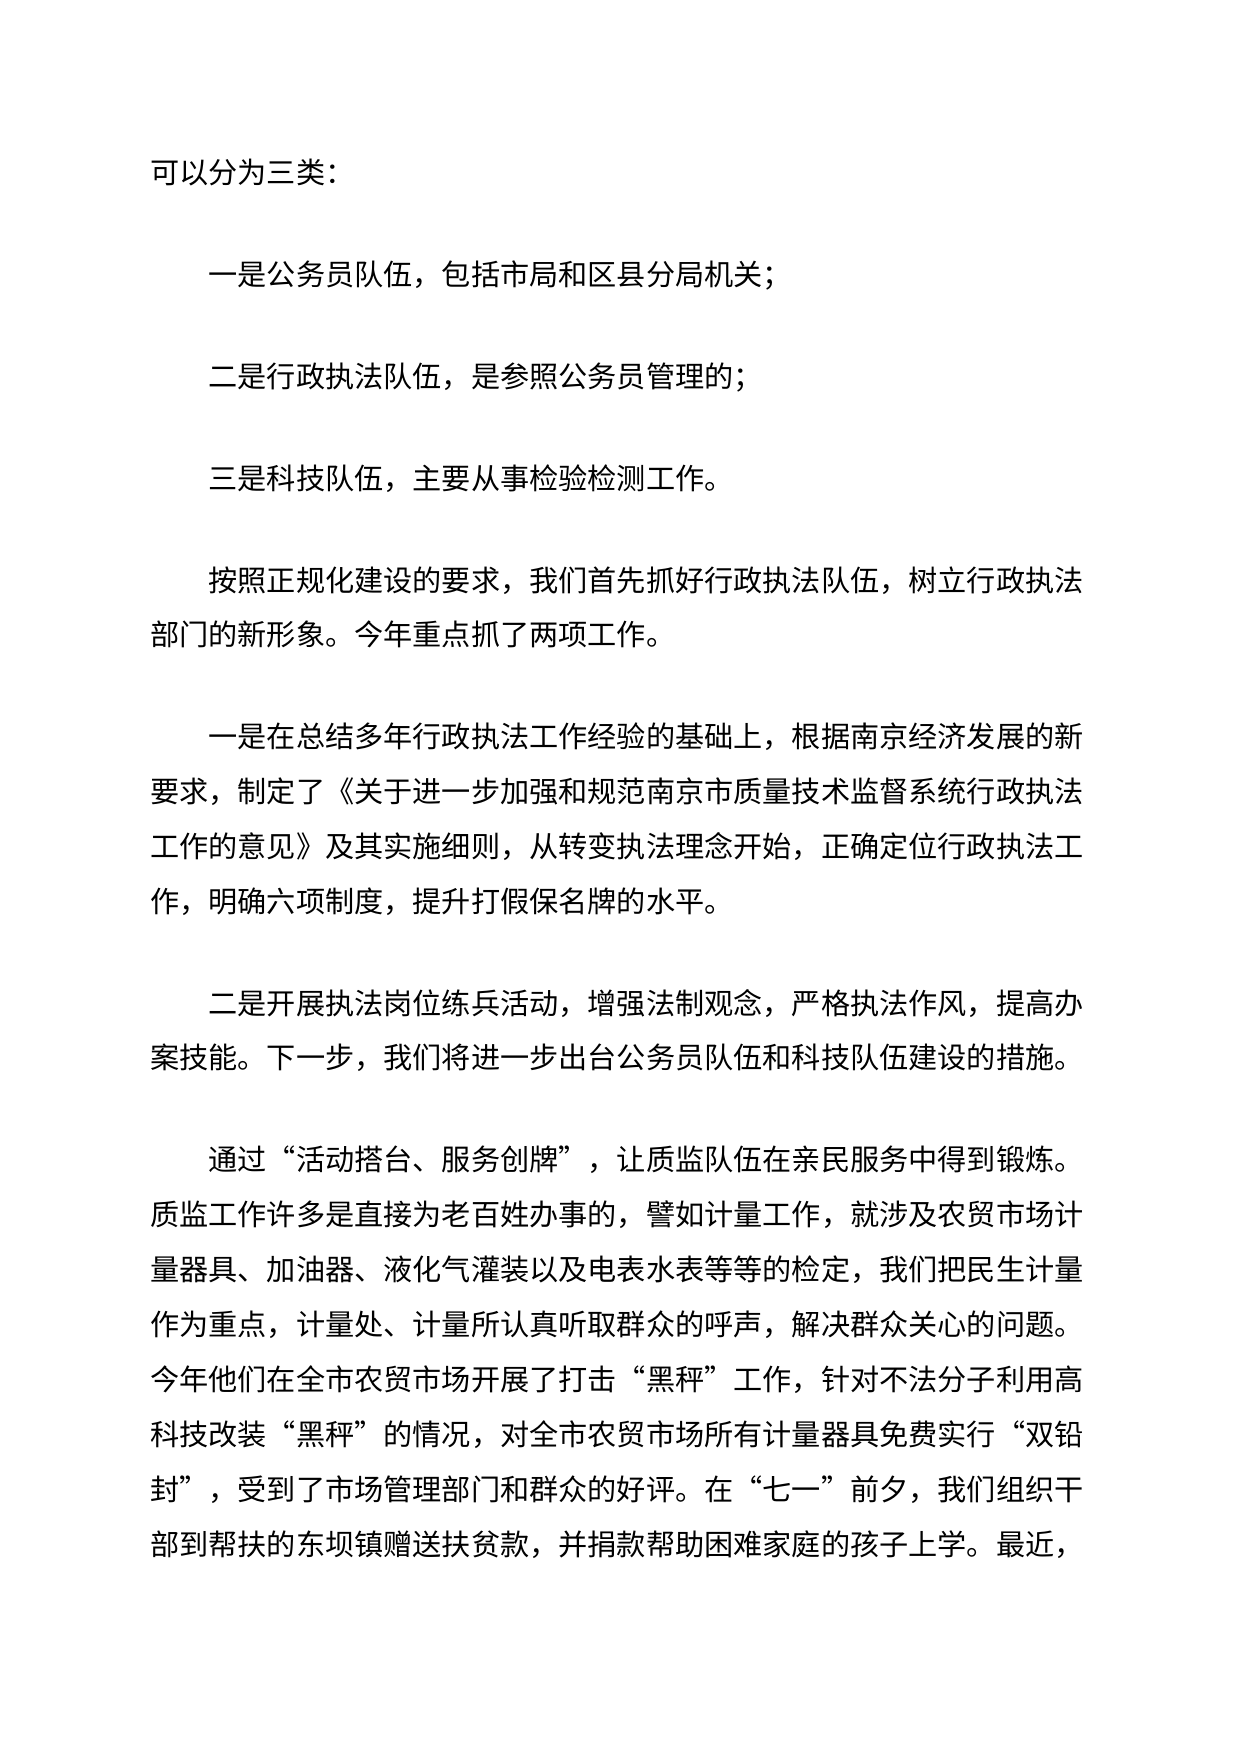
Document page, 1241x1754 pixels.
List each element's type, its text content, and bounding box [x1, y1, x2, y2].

text 按照正规化建设的要求，我们首先抓好行政执法队伍，树立行政执法部门的新形象。今年重点抓了两项工作。 [150, 557, 1090, 654]
text 三是科技队伍，主要从事检验检测工作。 [150, 455, 1090, 498]
text 二是行政执法队伍，是参照公务员管理的； [150, 353, 1090, 396]
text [150, 1137, 1090, 1563]
text 一是在总结多年行政执法工作经验的基础上，根据南京经济发展的新要求，制定了《关于进一步加强和规范南京市质量技术监督系统行政执法工作的意见》及其实施细则，从转变执法理念开始，正确定位行政执法工作，明确六项制度，提升打假保名牌的水平。 [150, 714, 1090, 921]
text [150, 150, 1090, 192]
text 一是公务员队伍，包括市局和区县分局机关； [150, 252, 1090, 294]
text 二是开展执法岗位练兵活动，增强法制观念，严格执法作风，提高办案技能。下一步，我们将进一步出台公务员队伍和科技队伍建设的措施。 [150, 980, 1090, 1077]
